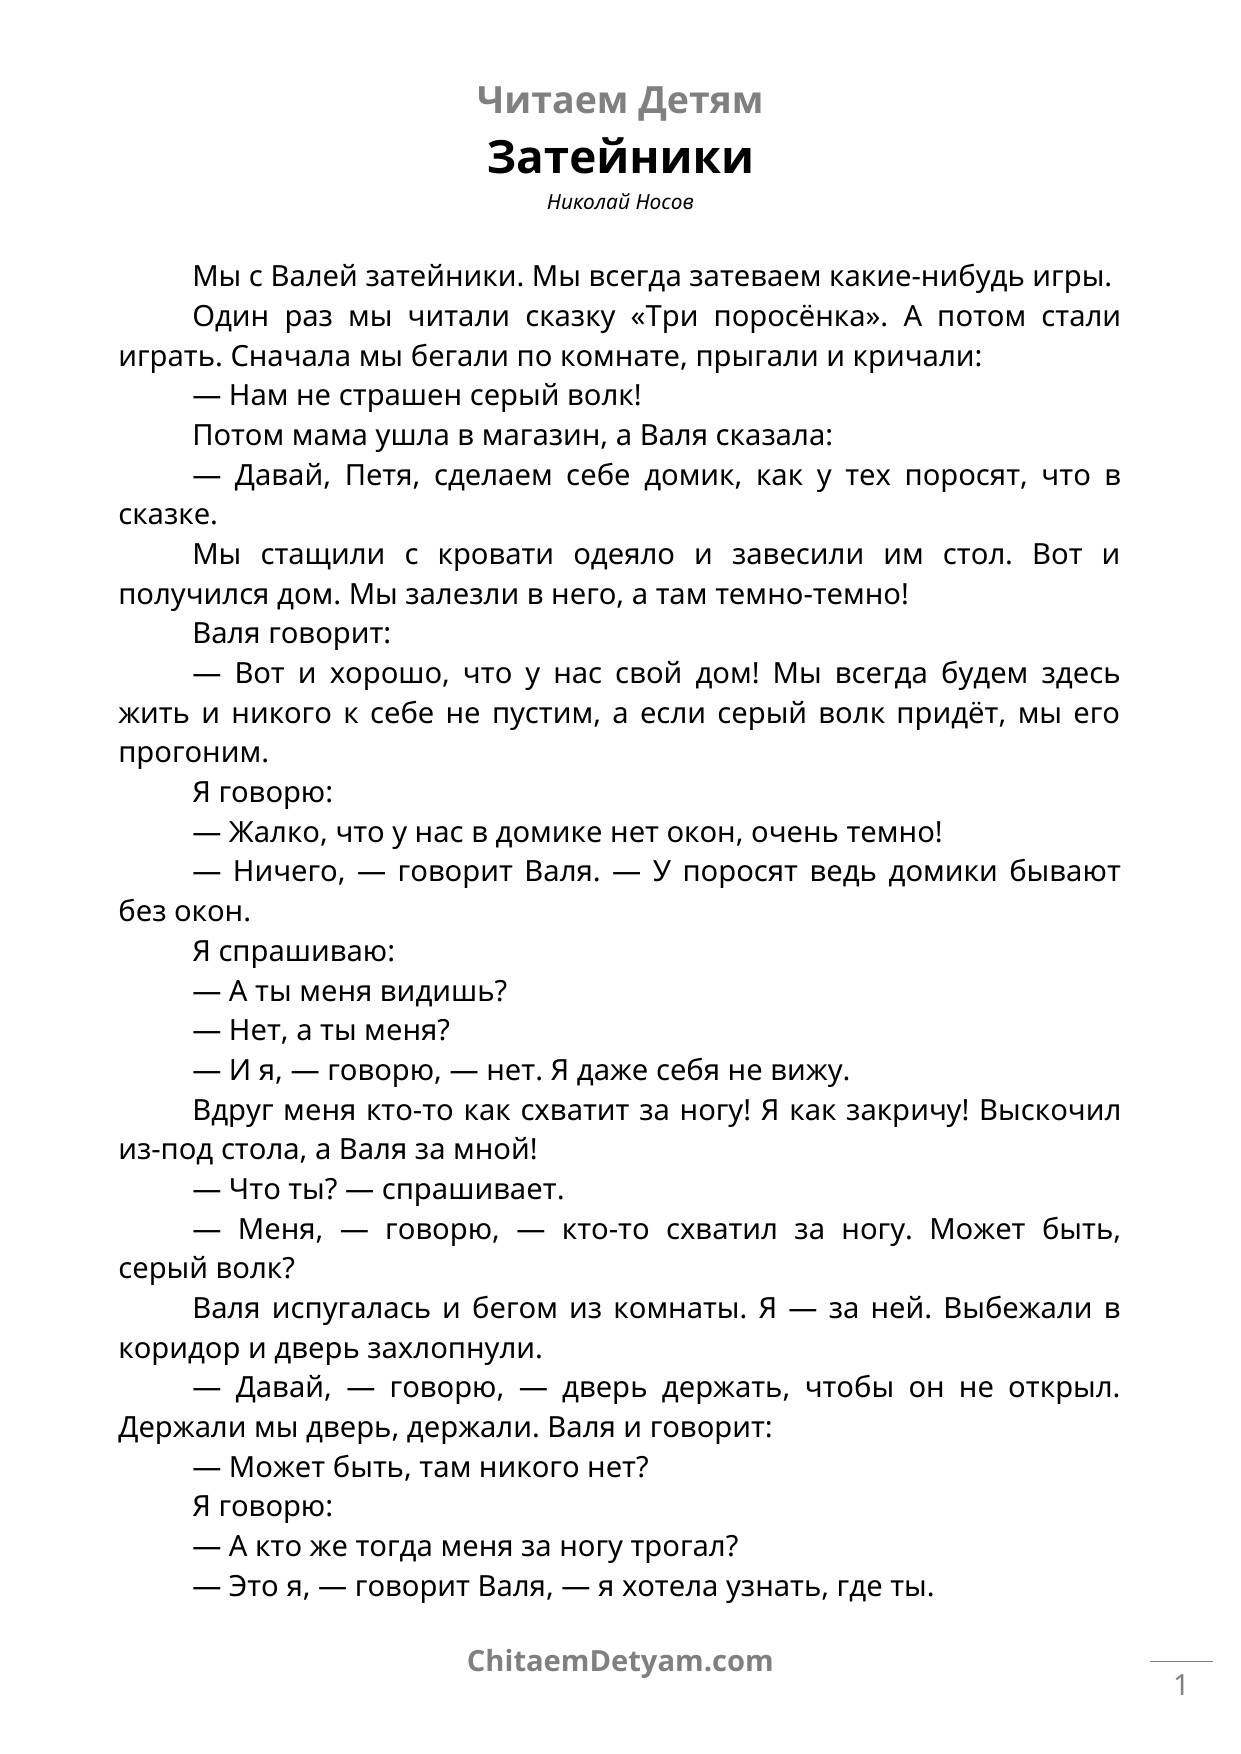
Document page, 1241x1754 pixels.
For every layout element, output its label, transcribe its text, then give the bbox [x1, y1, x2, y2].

text — Вот и хорошо, что у нас свой дом! Мы всегда будем здесь жить и никого к себе не пустим, а если серый волк придёт, мы его прогоним. [118, 652, 1122, 771]
text Потом мама ушла в магазин, а Валя сказала: [118, 414, 1122, 454]
text Я говорю: [118, 1486, 1122, 1525]
text — Нет, а ты меня? [118, 1009, 1122, 1049]
text — Это я, — говорит Валя, — я хотела узнать, где ты. [118, 1565, 1122, 1605]
text — И я, — говорю, — нет. Я даже себя не вижу. [118, 1049, 1122, 1089]
text Валя испугалась и бегом из комнаты. Я — за ней. Выбежали в коридор и дверь захлопнули. [118, 1287, 1122, 1367]
text Мы с Валей затейники. Мы всегда затеваем какие-нибудь игры. [118, 255, 1122, 295]
text — Жалко, что у нас в домике нет окон, очень темно! [118, 811, 1122, 851]
text — Давай, — говорю, — дверь держать, чтобы он не открыл. Держали мы дверь, держали. Валя и говорит: [118, 1367, 1122, 1446]
text Мы стащили с кровати одеяло и завесили им стол. Вот и получился дом. Мы залезли в него, а там темно-темно! [118, 533, 1122, 613]
text Затейники Николай Носов [118, 125, 1122, 216]
text — Меня, — говорю, — кто-то схватил за ногу. Может быть, серый волк? [118, 1208, 1122, 1287]
text — А кто же тогда меня за ногу трогал? [118, 1525, 1122, 1565]
text — Давай, Петя, сделаем себе домик, как у тех поросят, что в сказке. [118, 454, 1122, 533]
text — Нам не страшен серый волк! [118, 374, 1122, 414]
text — Ничего, — говорит Валя. — У поросят ведь домики бывают без окон. [118, 851, 1122, 930]
text Вдруг меня кто-то как схватит за ногу! Я как закричу! Выскочил из-под стола, а Валя за мной! [118, 1089, 1122, 1168]
text Я спрашиваю: [118, 930, 1122, 970]
text Один раз мы читали сказку «Три поросёнка». А потом стали играть. Сначала мы бегали по комнате, прыгали и кричали: [118, 295, 1122, 374]
text — Может быть, там никого нет? [118, 1446, 1122, 1486]
text — Что ты? — спрашивает. [118, 1168, 1122, 1208]
text — А ты меня видишь? [118, 970, 1122, 1009]
text Я говорю: [118, 771, 1122, 811]
text Валя говорит: [118, 613, 1122, 652]
